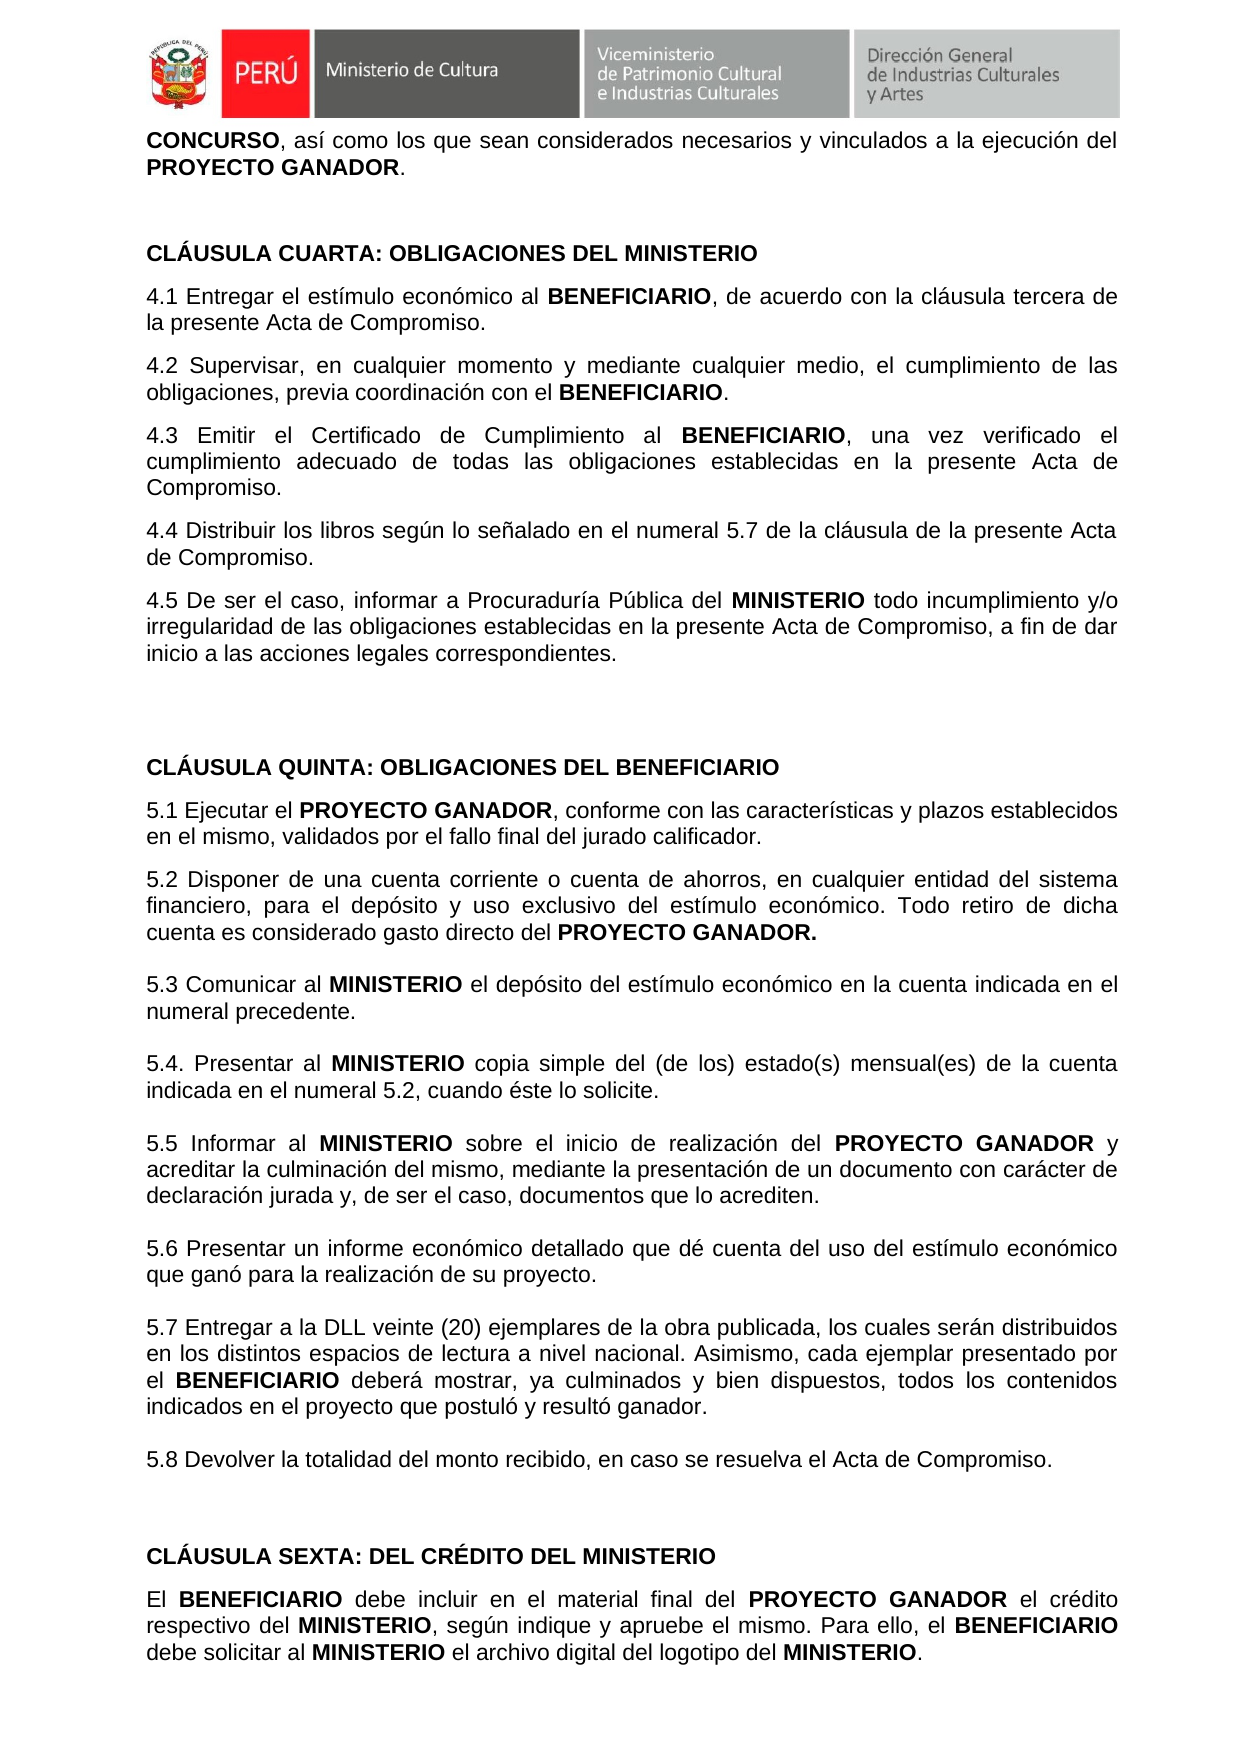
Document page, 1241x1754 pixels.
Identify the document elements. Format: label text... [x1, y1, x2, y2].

text 4.2 Supervisar, en cualquier momento y mediante cualquier medio, el cumplimiento de las obligaciones, previa coordinación con el BENEFICIARIO. [146, 352, 1118, 405]
picture [146, 16, 1126, 128]
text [146, 117, 1118, 180]
text 5.4. Presentar al MINISTERIO copia simple del (de los) estado(s) mensual(es) de la cuenta indicada en el numeral 5.2, cuando éste lo solicite. [146, 1050, 1118, 1103]
text 5.2 Disponer de una cuenta corriente o cuenta de ahorros, en cualquier entidad del sistema financiero, para el depósito y uso exclusivo del estímulo económico. Todo retiro de dicha cuenta es considerado gasto directo del PROYECTO GANADOR. [146, 866, 1118, 945]
text 4.5 De ser el caso, informar a Procuraduría Pública del MINISTERIO todo incumplimiento y/o irregularidad de las obligaciones establecidas en la presente Acta de Compromiso, a fin de dar inicio a las acciones legales correspondientes. [146, 587, 1118, 666]
text 5.5 Informar al MINISTERIO sobre el inicio de realización del PROYECTO GANADOR y acreditar la culminación del mismo, mediante la presentación de un documento con carácter de declaración jurada y, de ser el caso, documentos que lo acrediten. [146, 1129, 1118, 1208]
text 5.3 Comunicar al MINISTERIO el depósito del estímulo económico en la cuenta indicada en el numeral precedente. [146, 971, 1118, 1024]
text 5.6 Presentar un informe económico detallado que dé cuenta del uso del estímulo económico que ganó para la realización de su proyecto. [146, 1235, 1118, 1288]
text 4.1 Entregar el estímulo económico al BENEFICIARIO, de acuerdo con la cláusula tercera de la presente Acta de Compromiso. [146, 283, 1118, 336]
text 4.4 Distribuir los libros según lo señalado en el numeral 5.7 de la cláusula de la presente Acta de Compromiso. [146, 517, 1118, 570]
text CLÁUSULA QUINTA: OBLIGACIONES DEL BENEFICIARIO [146, 753, 1118, 780]
text El BENEFICIARIO debe incluir en el material final del PROYECTO GANADOR el crédito respectivo del MINISTERIO, según indique y apruebe el mismo. Para ello, el BENEFICIARIO debe solicitar al MINISTERIO el archivo digital del logotipo del MINISTERIO. [146, 1586, 1118, 1665]
text 4.3 Emitir el Certificado de Cumplimiento al BENEFICIARIO, una vez verificado el cumplimiento adecuado de todas las obligaciones establecidas en la presente Acta de Compromiso. [146, 422, 1118, 501]
text CLÁUSULA SEXTA: DEL CRÉDITO DEL MINISTERIO [146, 1543, 1118, 1569]
text 5.8 Devolver la totalidad del monto recibido, en caso se resuelva el Acta de Compromiso. [146, 1446, 1118, 1472]
text 5.1 Ejecutar el PROYECTO GANADOR, conforme con las características y plazos establecidos en el mismo, validados por el fallo final del jurado calificador. [146, 797, 1118, 849]
text CLÁUSULA CUARTA: OBLIGACIONES DEL MINISTERIO [146, 240, 1118, 266]
text 5.7 Entregar a la DLL veinte (20) ejemplares de la obra publicada, los cuales serán distribuidos en los distintos espacios de lectura a nivel nacional. Asimismo, cada ejemplar presentado por el BENEFICIARIO deberá mostrar, ya culminados y bien dispuestos, todos los contenidos indicados en el proyecto que postuló y resultó ganador. [146, 1314, 1118, 1419]
